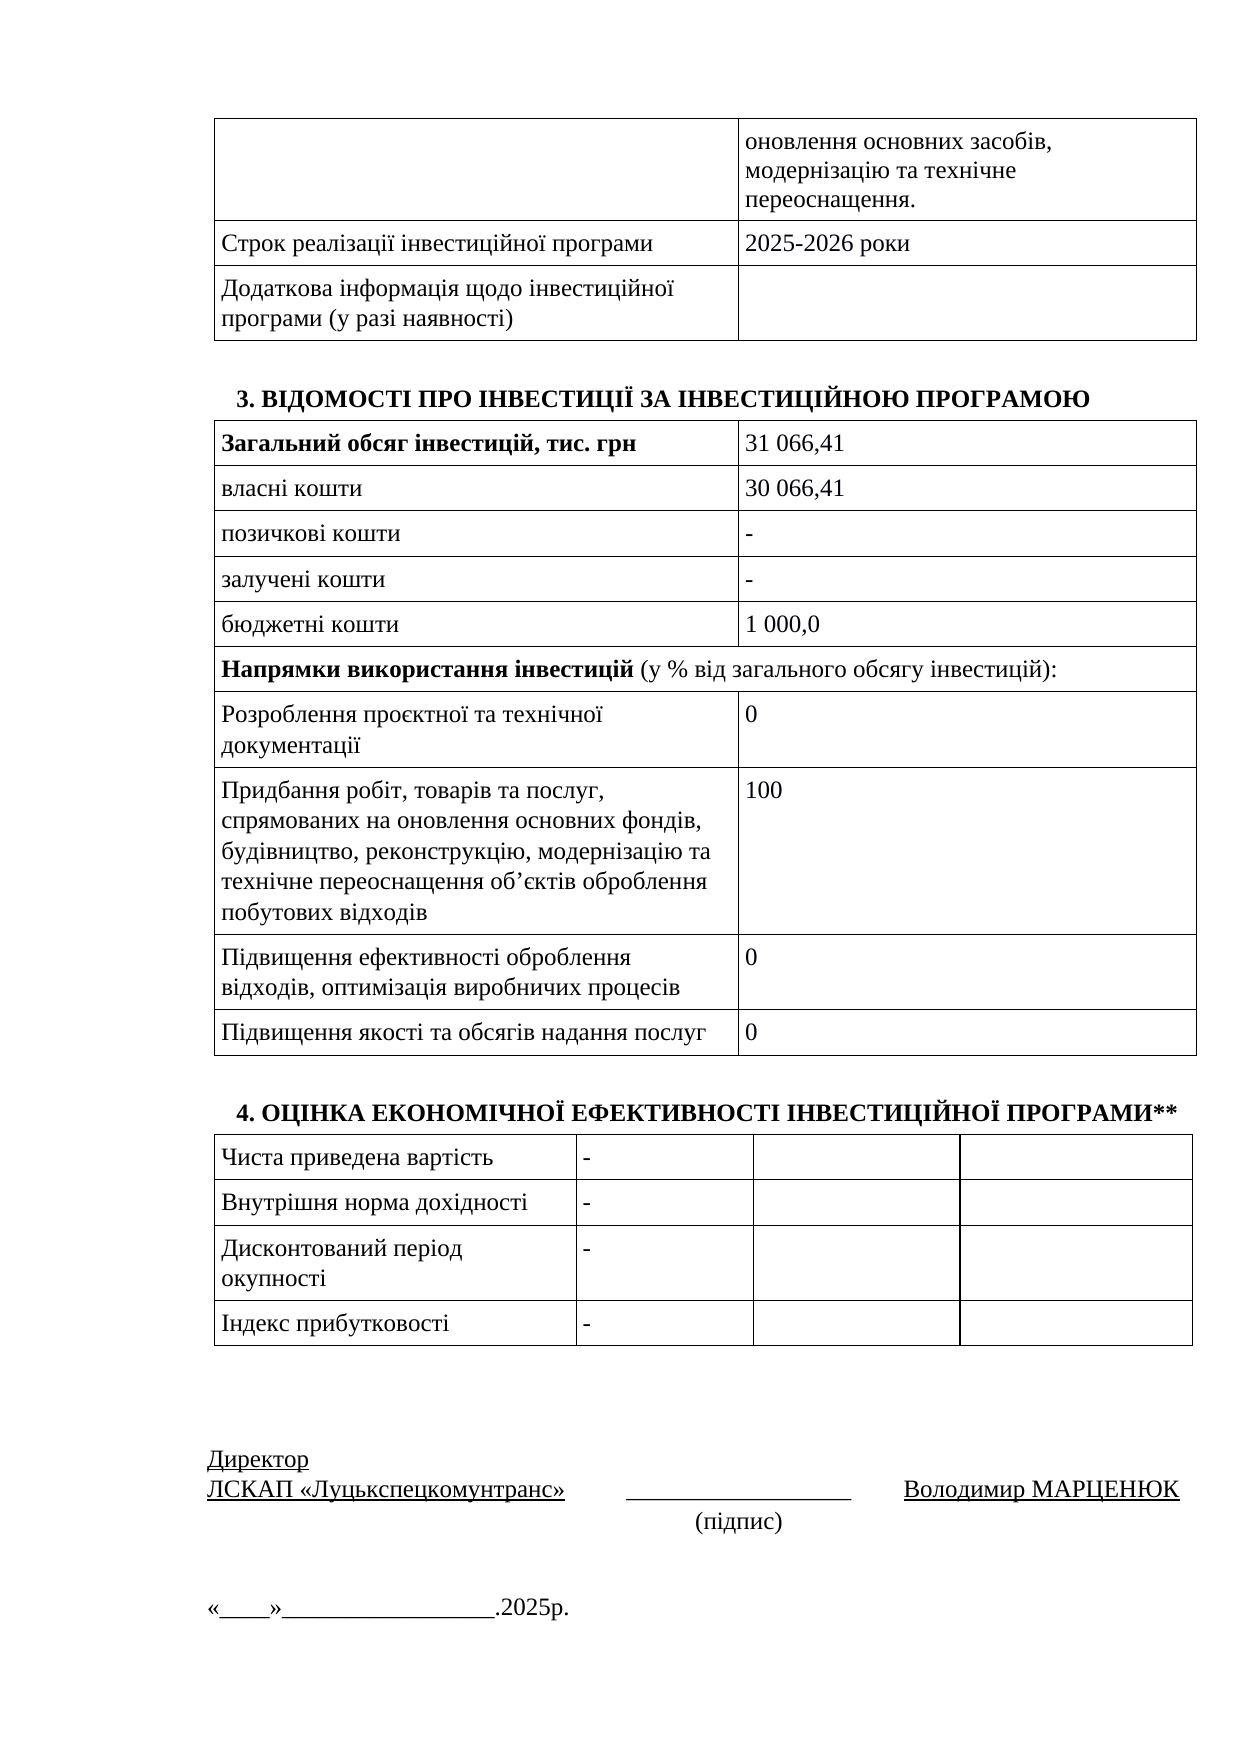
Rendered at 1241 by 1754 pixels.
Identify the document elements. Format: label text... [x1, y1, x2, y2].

table_cell Строк реалізації інвестиційної програми [215, 221, 738, 265]
table_cell 0 [739, 935, 1196, 1009]
table_cell [961, 1180, 1192, 1224]
table_header Володимир МАРЦЕНЮК [872, 1438, 1211, 1575]
table_cell Напрямки використання інвестицій (у % від загального обсягу інвестицій): [215, 647, 1196, 691]
table_cell - [739, 511, 1196, 556]
table_cell [961, 1226, 1192, 1300]
table_header Директор ЛСКАП «Луцькспецкомунтранс» [207, 1438, 605, 1575]
table_cell - [577, 1180, 753, 1224]
table_header [754, 1135, 959, 1179]
table_cell Внутрішня норма дохідності [215, 1180, 576, 1224]
table_cell Підвищення якості та обсягів надання послуг [215, 1010, 738, 1054]
text «____»_________________.2025р. [207, 1592, 1181, 1621]
table_header 31 066,41 [739, 421, 1196, 465]
table_header - [577, 1135, 753, 1179]
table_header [215, 119, 738, 219]
table_cell - [577, 1301, 753, 1345]
table_cell позичкові кошти [215, 511, 738, 556]
table_cell [754, 1180, 959, 1224]
table_cell 100 [739, 768, 1196, 934]
table_cell Індекс прибутковості [215, 1301, 576, 1345]
text 4. ОЦІНКА ЕКОНОМІЧНОЇ ЕФЕКТИВНОСТІ ІНВЕСТИЦІЙНОЇ ПРОГРАМИ** [236, 1098, 1181, 1127]
table_cell - [739, 557, 1196, 601]
table_header Загальний обсяг інвестицій, тис. грн [215, 421, 738, 465]
table_cell [754, 1226, 959, 1300]
table_cell - [577, 1226, 753, 1300]
table_cell [754, 1301, 959, 1345]
table_cell [961, 1301, 1192, 1345]
table_cell 2025-2026 роки [739, 221, 1196, 265]
table_cell власні кошти [215, 466, 738, 510]
table_cell 1 000,0 [739, 602, 1196, 646]
table_cell Дисконтований період окупності [215, 1226, 576, 1300]
table_header [961, 1135, 1192, 1179]
table_cell Додаткова інформація щодо інвестиційної програми (у разі наявності) [215, 266, 738, 340]
table_cell 0 [739, 692, 1196, 767]
table_cell [739, 266, 1196, 340]
text 3. ВІДОМОСТІ ПРО ІНВЕСТИЦІЇ ЗА ІНВЕСТИЦІЙНОЮ ПРОГРАМОЮ [236, 384, 1181, 412]
table_header Чиста приведена вартість [215, 1135, 576, 1179]
table_cell бюджетні кошти [215, 602, 738, 646]
table_cell Підвищення ефективності оброблення відходів, оптимізація виробничих процесів [215, 935, 738, 1009]
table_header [739, 119, 1196, 219]
table_cell 30 066,41 [739, 466, 1196, 510]
table_header __________________ (підпис) [605, 1438, 872, 1575]
table_cell 0 [739, 1010, 1196, 1054]
table_cell Придбання робіт, товарів та послуг, спрямованих на оновлення основних фондів, будівництво, реконструкцію, модернізацію та технічне переоснащення об’єктів оброблення побутових відходів [215, 768, 738, 934]
table_cell Розроблення проєктної та технічної документації [215, 692, 738, 767]
table_cell залучені кошти [215, 557, 738, 601]
